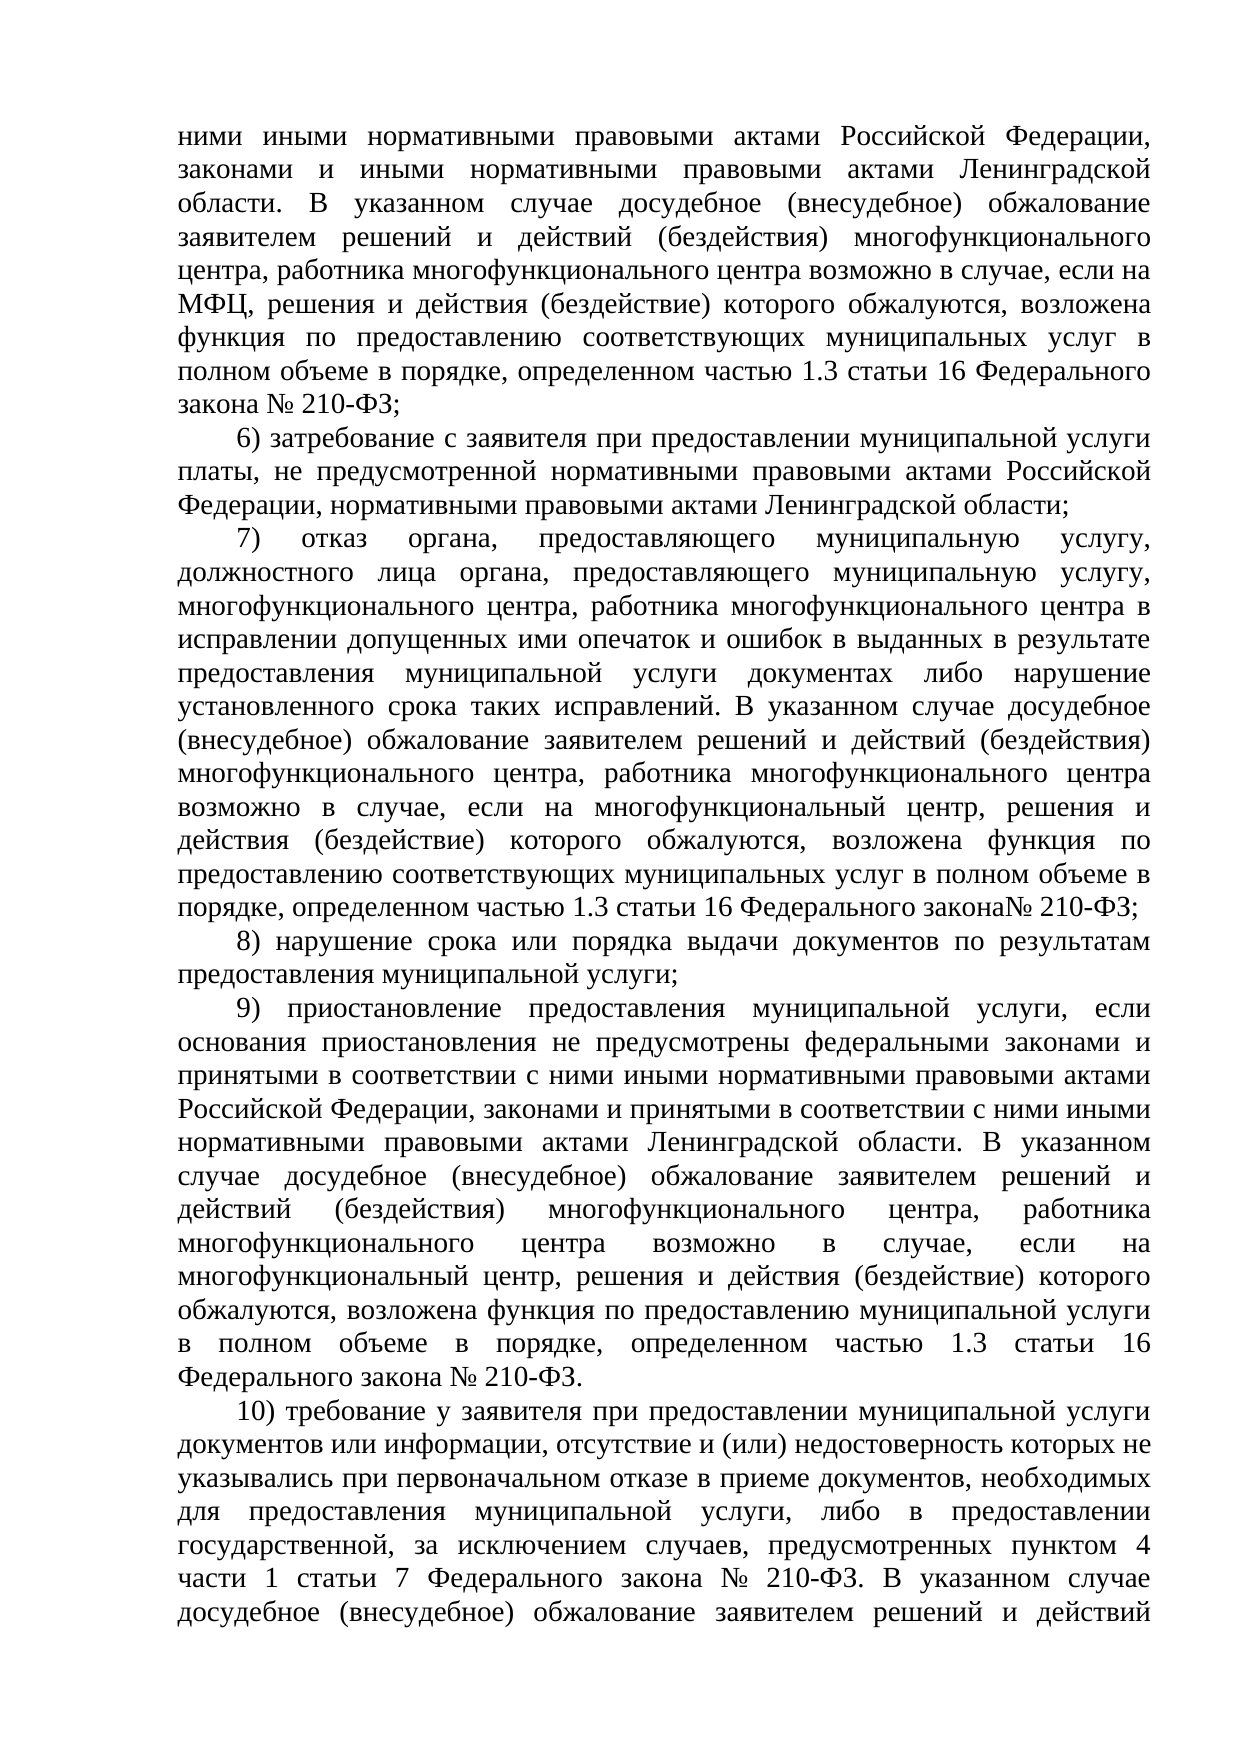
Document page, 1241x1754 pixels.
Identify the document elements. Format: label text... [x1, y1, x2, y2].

text 8) нарушение срока или порядка выдачи документов по результатам предоставления муниципальной услуги; [177, 923, 1152, 990]
text 9) приостановление предоставления муниципальной услуги, если основания приостановления не предусмотрены федеральными законами и принятыми в соответствии с ними иными нормативными правовыми актами Российской Федерации, законами и принятыми в соответствии с ними иными нормативными правовыми актами Ленинградской области. В указанном случае досудебное (внесудебное) обжалование заявителем решений и действий (бездействия) многофункционального центра, работника многофункционального центра возможно в случае, если на многофункциональный центр, решения и действия (бездействие) которого обжалуются, возложена функция по предоставлению муниципальной услуги в полном объеме в порядке, определенном частью 1.3 статьи 16 Федерального закона № 210-ФЗ. [177, 990, 1152, 1393]
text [177, 118, 1152, 420]
text 6) затребование с заявителя при предоставлении муниципальной услуги платы, не предусмотренной нормативными правовыми актами Российской Федерации, нормативными правовыми актами Ленинградской области; [177, 420, 1152, 521]
text 7) отказ органа, предоставляющего муниципальную услугу, должностного лица органа, предоставляющего муниципальную услугу, многофункционального центра, работника многофункционального центра в исправлении допущенных ими опечаток и ошибок в выданных в результате предоставления муниципальной услуги документах либо нарушение установленного срока таких исправлений. В указанном случае досудебное (внесудебное) обжалование заявителем решений и действий (бездействия) многофункционального центра, работника многофункционального центра возможно в случае, если на многофункциональный центр, решения и действия (бездействие) которого обжалуются, возложена функция по предоставлению соответствующих муниципальных услуг в полном объеме в порядке, определенном частью 1.3 статьи 16 Федерального закона№ 210-ФЗ; [177, 521, 1152, 923]
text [177, 1393, 1152, 1627]
